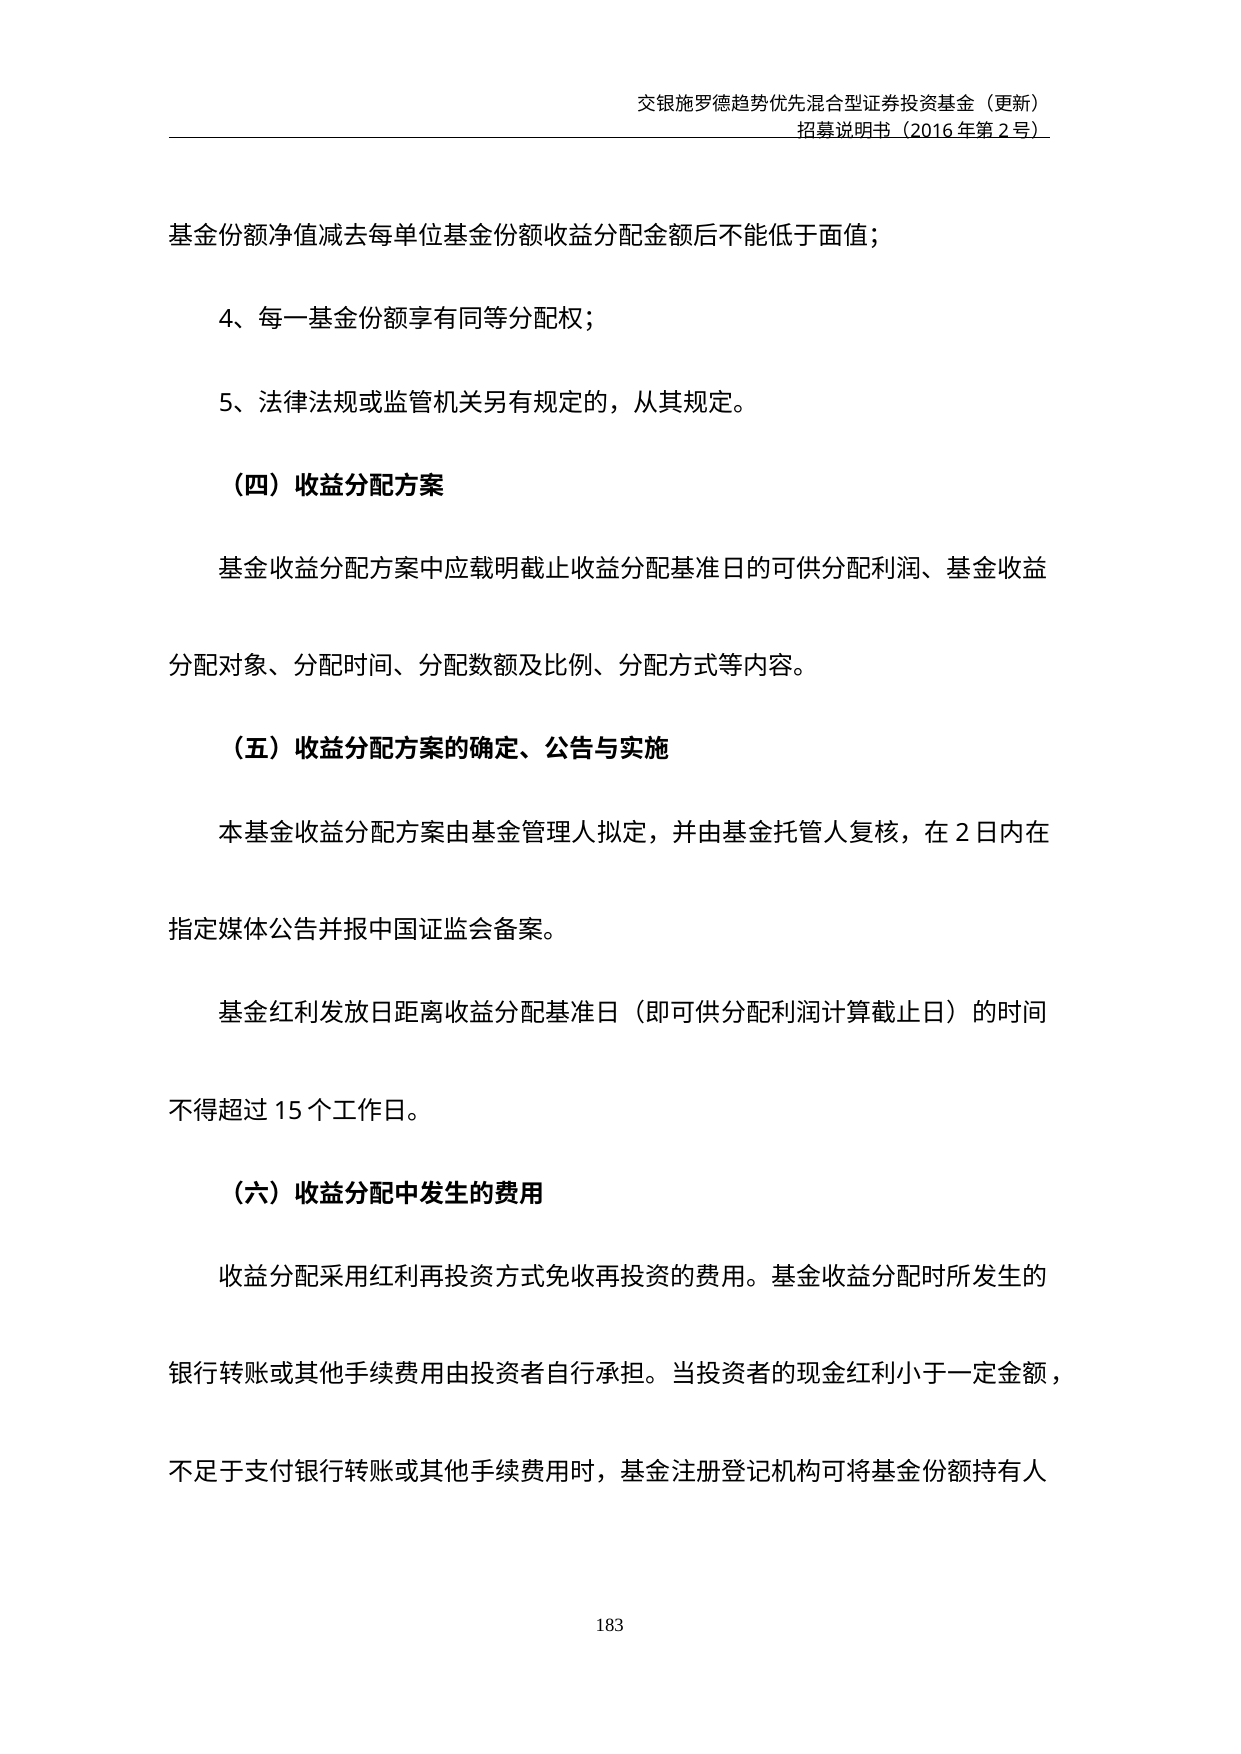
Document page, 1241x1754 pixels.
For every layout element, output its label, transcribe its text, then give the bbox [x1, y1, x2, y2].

text （五）收益分配方案的确定、公告与实施 [169, 714, 1050, 779]
text （六）收益分配中发生的费用 [169, 1159, 1050, 1224]
text 5、法律法规或监管机关另有规定的，从其规定。 [169, 368, 1050, 433]
text 本基金收益分配方案由基金管理人拟定，并由基金托管人复核，在2日内在指定媒体公告并报中国证监会备案。 [169, 798, 1050, 960]
text 4、每一基金份额享有同等分配权； [169, 284, 1050, 349]
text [169, 201, 1050, 266]
text 基金红利发放日距离收益分配基准日（即可供分配利润计算截止日）的时间不得超过15个工作日。 [169, 978, 1050, 1141]
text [169, 1242, 1050, 1502]
text 基金收益分配方案中应载明截止收益分配基准日的可供分配利润、基金收益分配对象、分配时间、分配数额及比例、分配方式等内容。 [169, 534, 1050, 696]
text （四）收益分配方案 [169, 451, 1050, 516]
